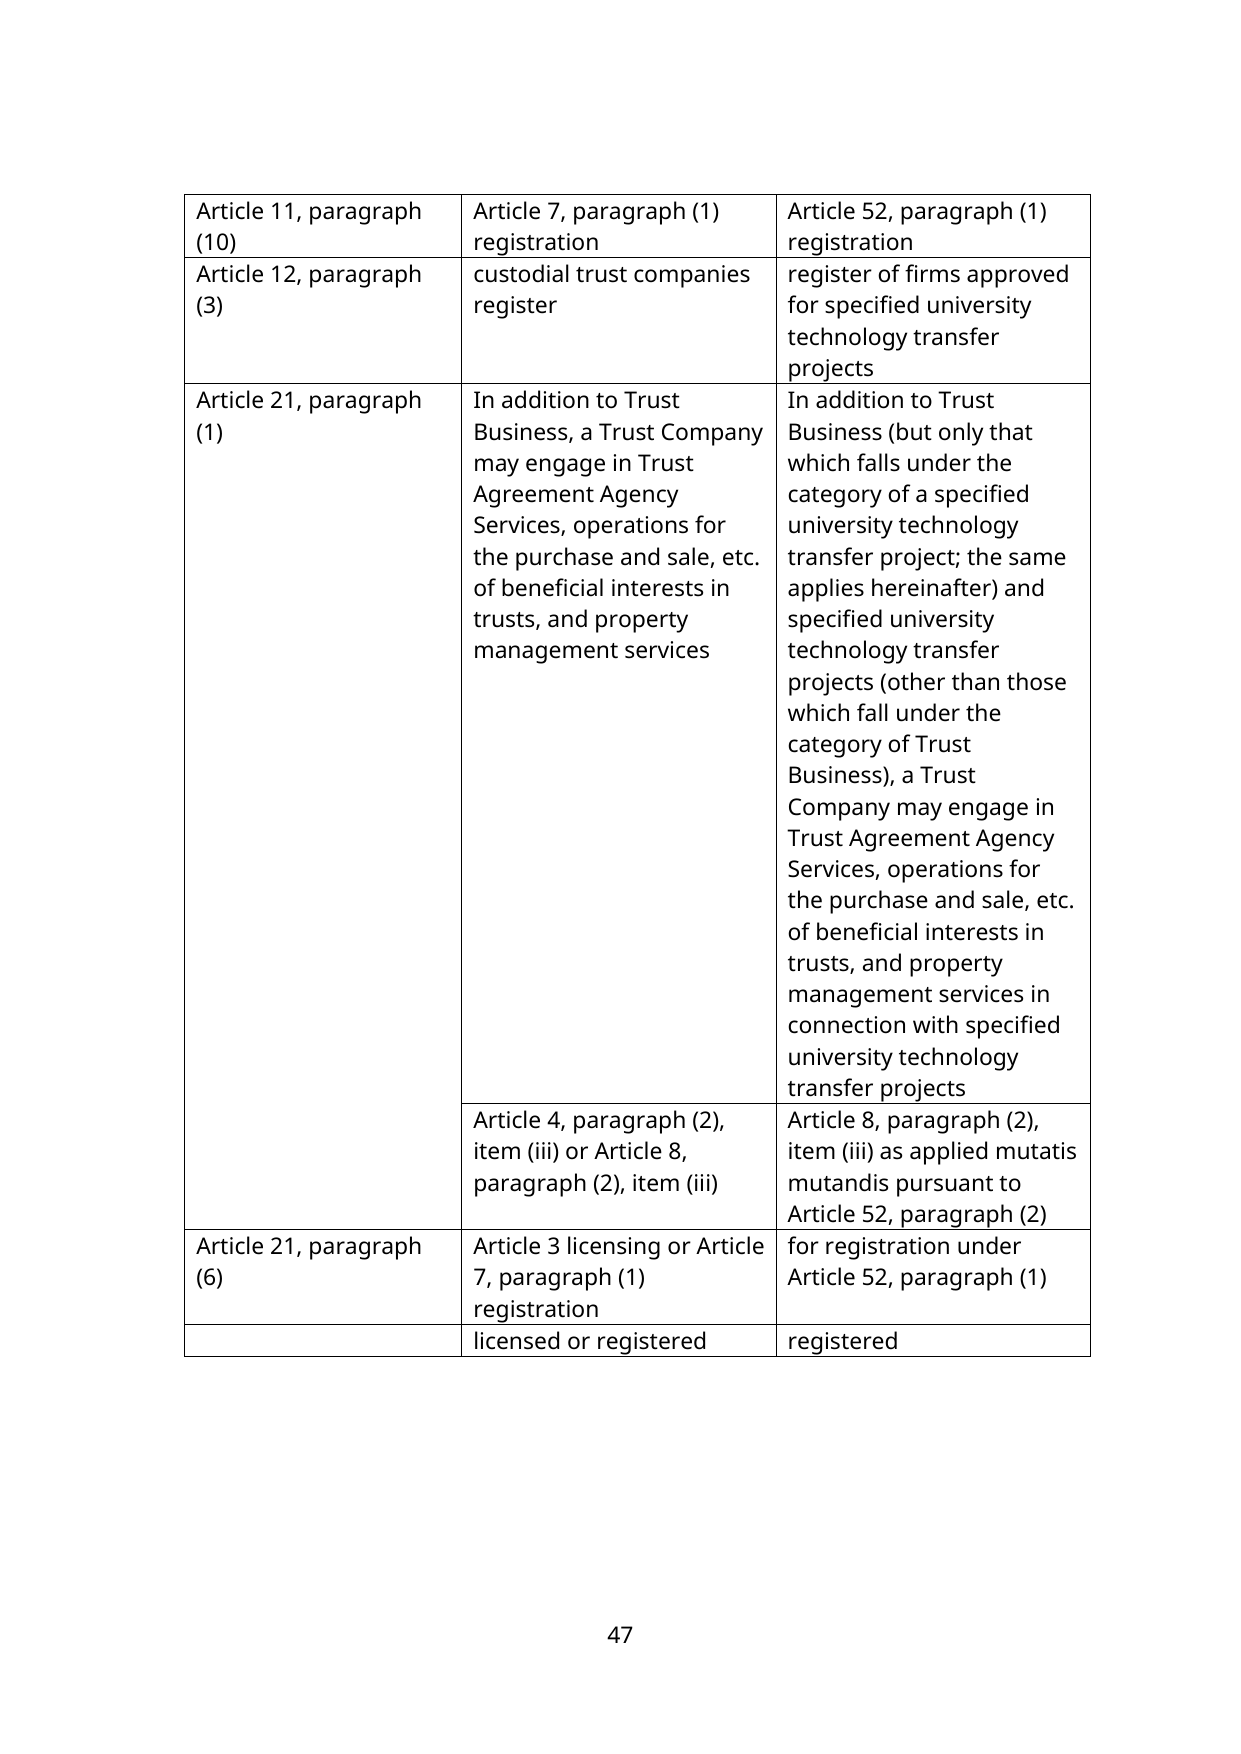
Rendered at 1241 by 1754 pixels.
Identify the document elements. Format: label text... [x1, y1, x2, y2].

table_cell [185, 1103, 461, 1229]
table_cell licensed or registered [462, 1325, 776, 1356]
table_cell custodial trust companies register [462, 258, 776, 383]
table_cell [185, 1325, 461, 1356]
table_cell Article 12, paragraph (3) [185, 258, 461, 383]
table_cell Article 8, paragraph (2), item (iii) as applied mutatis mutandis pursuant to Article 52, paragraph (2) [777, 1104, 1090, 1229]
table_cell Article 52, paragraph (1) registration [777, 195, 1090, 257]
table_cell Article 4, paragraph (2), item (iii) or Article 8, paragraph (2), item (iii) [462, 1104, 776, 1229]
table_cell for registration under Article 52, paragraph (1) [777, 1230, 1090, 1324]
table_cell Article 11, paragraph (10) [185, 195, 461, 257]
table_cell registered [777, 1325, 1090, 1356]
table_cell Article 21, paragraph (1) [185, 384, 461, 1103]
table_cell Article 7, paragraph (1) registration [462, 195, 776, 257]
table_cell In addition to Trust Business, a Trust Company may engage in Trust Agreement Agency Services, operations for the purchase and sale, etc. of beneficial interests in trusts, and property management services [462, 384, 776, 1103]
table_cell In addition to Trust Business (but only that which falls under the category of a specified university technology transfer project; the same applies hereinafter) and specified university technology transfer projects (other than those which fall under the category of Trust Business), a Trust Company may engage in Trust Agreement Agency Services, operations for the purchase and sale, etc. of beneficial interests in trusts, and property management services in connection with specified university technology transfer projects [777, 384, 1090, 1103]
table_cell Article 21, paragraph (6) [185, 1230, 461, 1324]
table_cell register of firms approved for specified university technology transfer projects [777, 258, 1090, 383]
table_cell Article 3 licensing or Article 7, paragraph (1) registration [462, 1230, 776, 1324]
